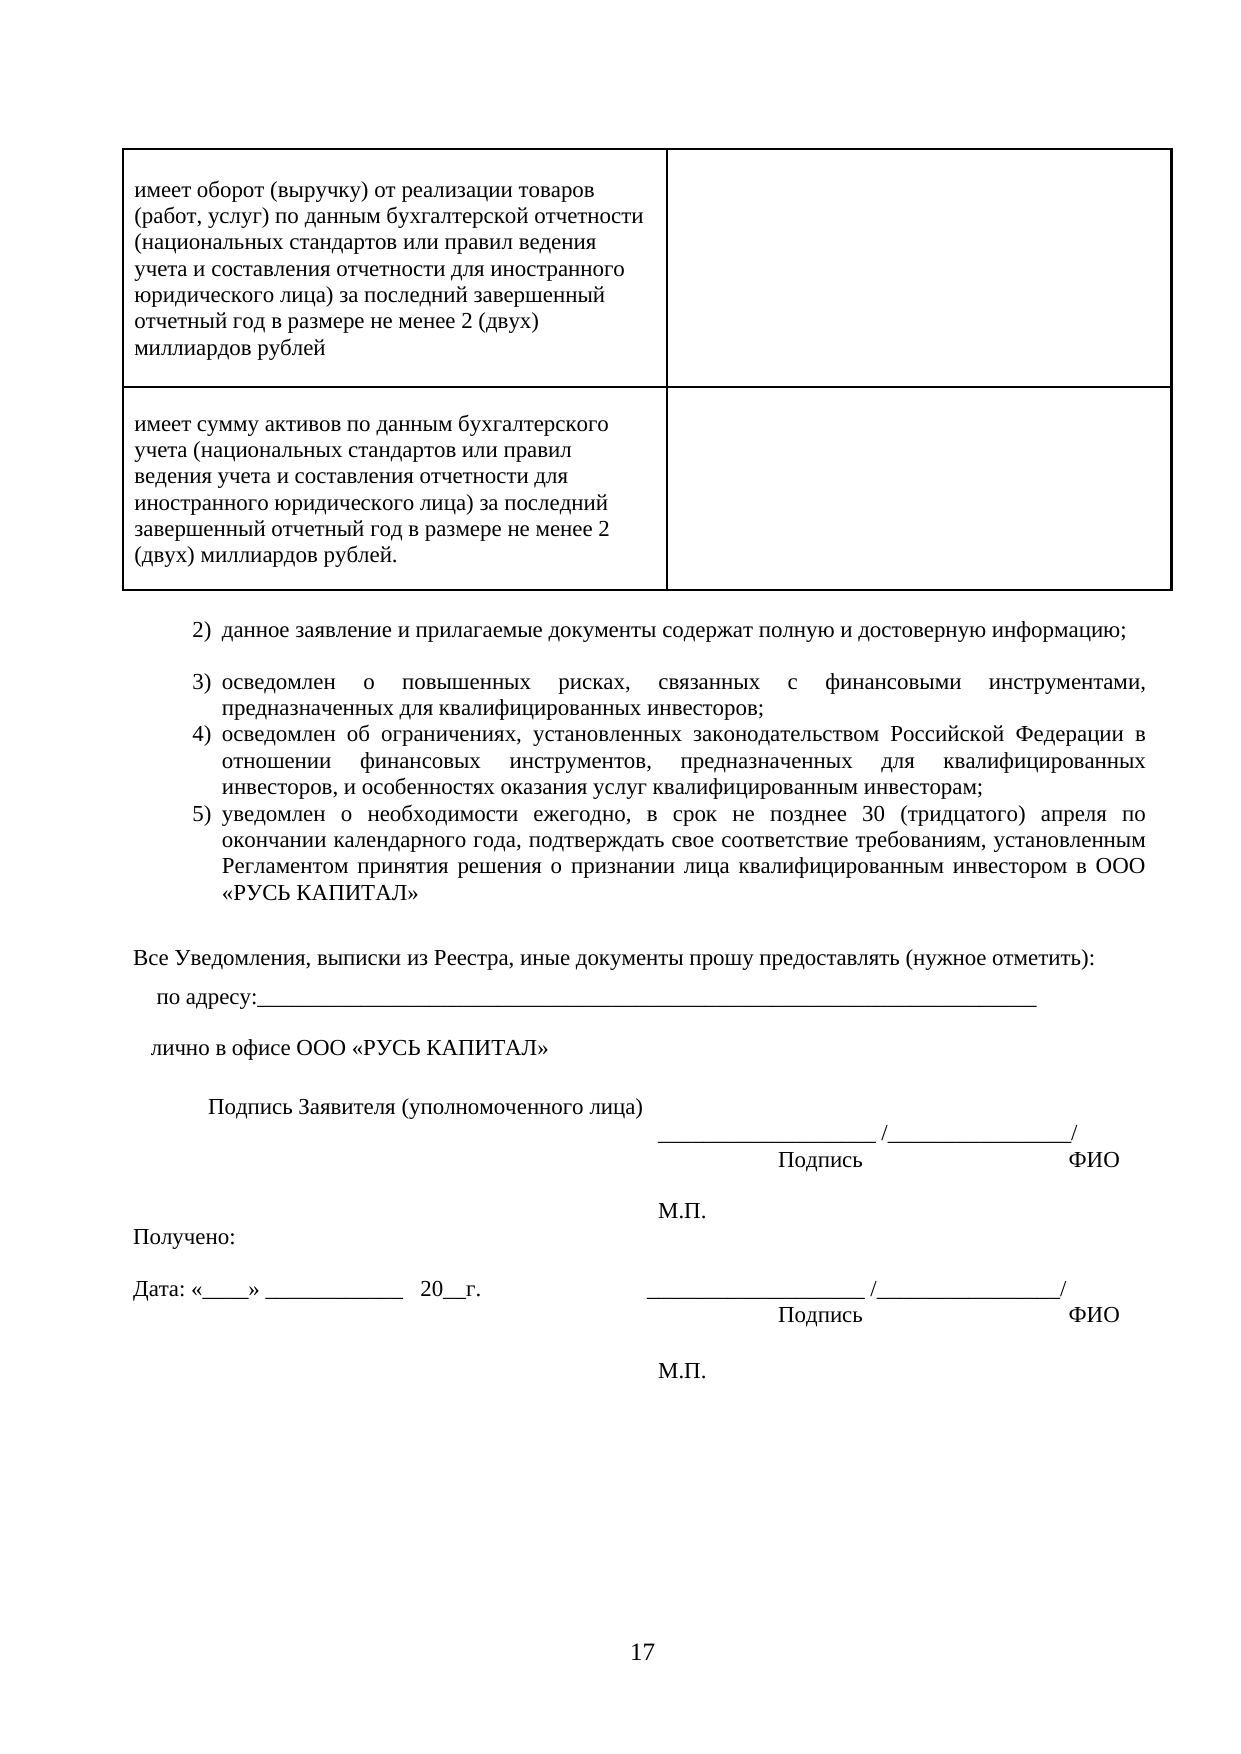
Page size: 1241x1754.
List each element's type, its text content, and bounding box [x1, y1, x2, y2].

list данное заявление и прилагаемые документы содержат полную и достоверную информацию; [192, 616, 1147, 643]
text М.П. [583, 1197, 1152, 1223]
table_cell [668, 150, 1170, 386]
list уведомлен о необходимости ежегодно, в срок не позднее 30 (тридцатого) апреля по окончании календарного года, подтверждать свое соответствие требованиям, установленным Регламентом принятия решения о признании лица квалифицированным инвестором в ООО «РУСЬ КАПИТАЛ» [192, 799, 1147, 905]
list осведомлен о повышенных рисках, связанных с финансовыми инструментами, предназначенных для квалифицированных инвесторов; [192, 668, 1147, 721]
text Получено: [133, 1223, 1152, 1250]
table_cell имеет оборот (выручку) от реализации товаров (работ, услуг) по данным бухгалтерской отчетности (национальных стандартов или правил ведения учета и составления отчетности для иностранного юридического лица) за последний завершенный отчетный год в размере не менее 2 (двух) миллиардов рублей [124, 150, 666, 386]
text Все Уведомления, выписки из Реестра, иные документы прошу предоставлять (нужное отметить): [133, 944, 1152, 970]
text  по адресу:____________________________________________________________________ [133, 983, 1152, 1009]
text лично в офисе ООО «РУСЬ КАПИТАЛ» [133, 1034, 1152, 1060]
table_cell имеет сумму активов по данным бухгалтерского учета (национальных стандартов или правил ведения учета и составления отчетности для иностранного юридического лица) за последний завершенный отчетный год в размере не менее 2 (двух) миллиардов рублей. [124, 388, 666, 589]
text Подпись ФИО [583, 1146, 1152, 1172]
list осведомлен об ограничениях, установленных законодательством Российской Федерации в отношении финансовых инструментов, предназначенных для квалифицированных инвесторов, и особенностях оказания услуг квалифицированным инвесторам; [192, 721, 1147, 799]
text М.П. [583, 1357, 1152, 1383]
text Подпись ФИО [583, 1301, 1152, 1327]
text ___________________ /________________/ [583, 1119, 1152, 1146]
table_cell [668, 388, 1170, 589]
text Подпись Заявителя (уполномоченного лица) [208, 1093, 1147, 1119]
text Дата: «____» ____________ 20__г. ___________________ /________________/ [133, 1275, 1152, 1301]
